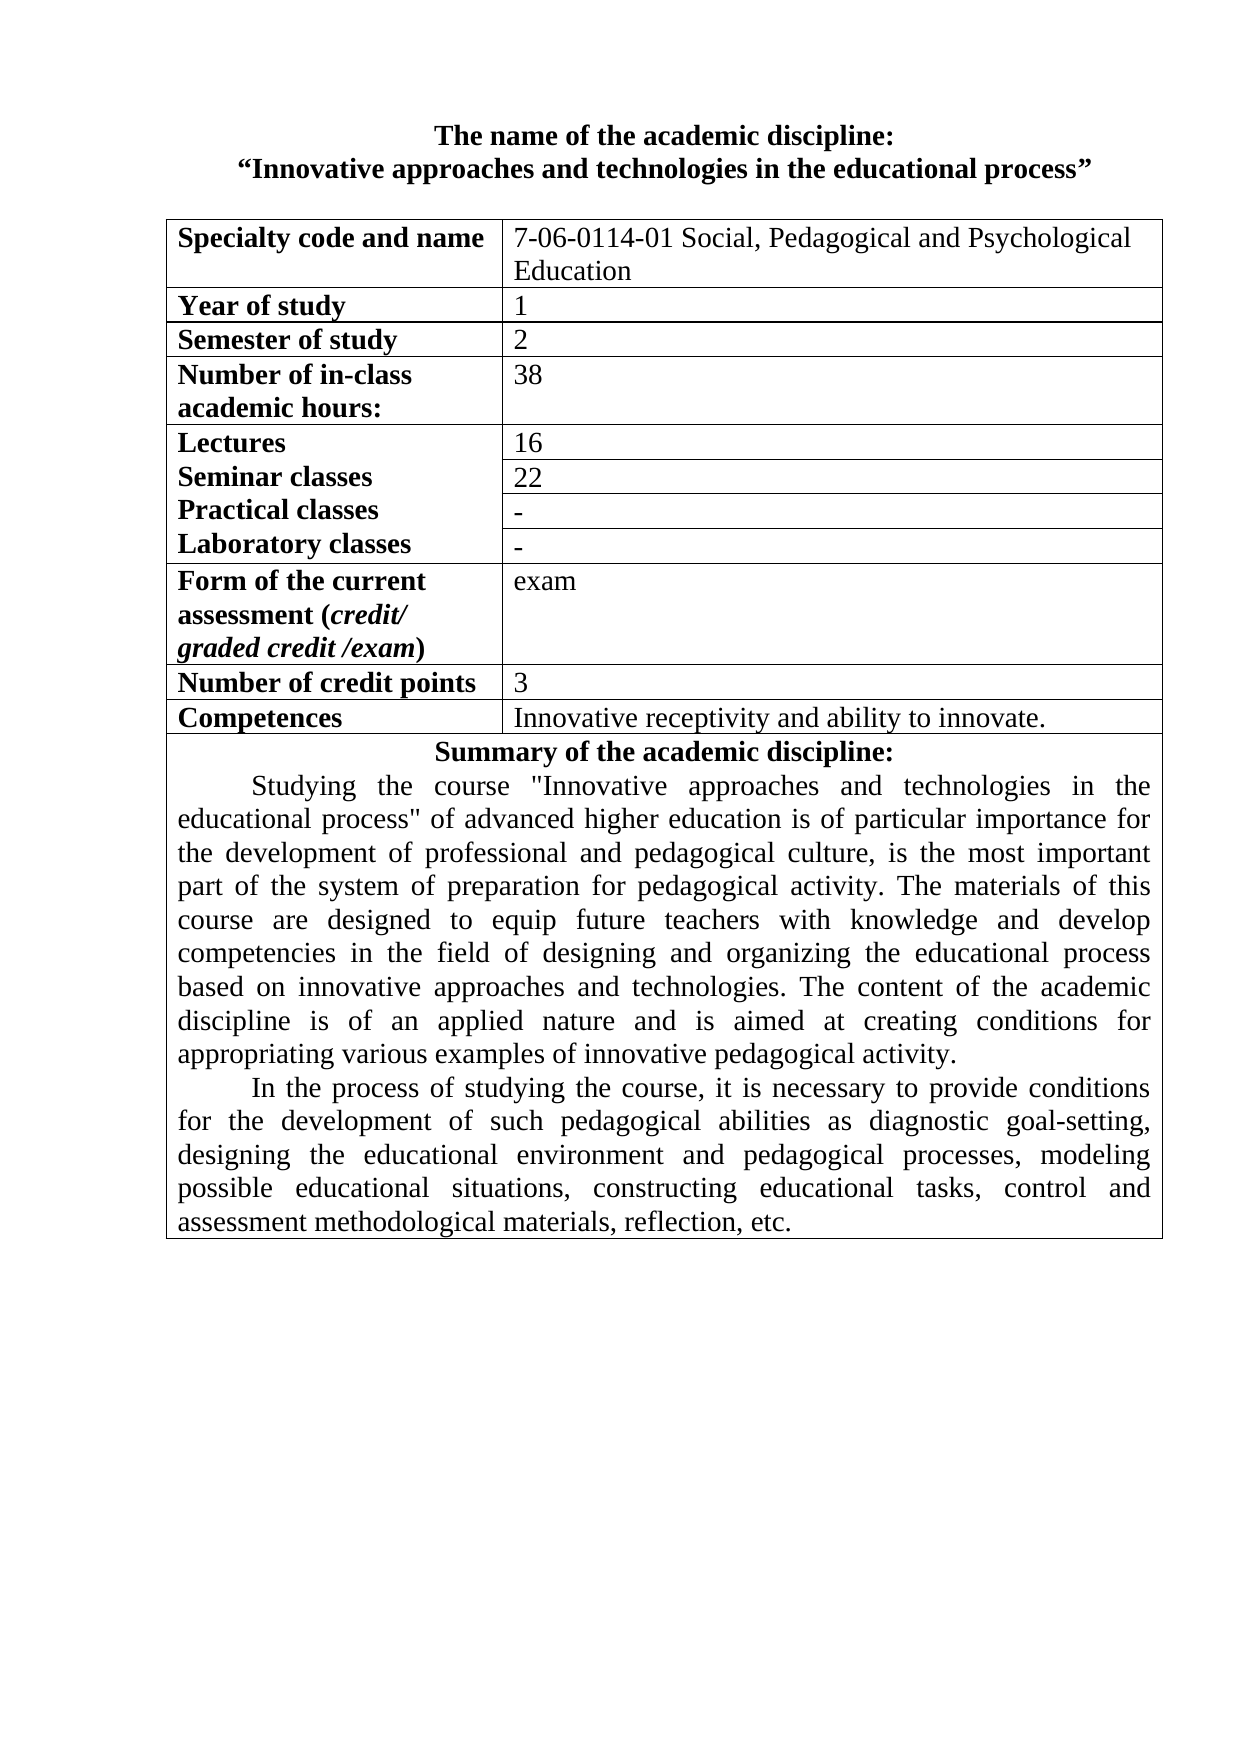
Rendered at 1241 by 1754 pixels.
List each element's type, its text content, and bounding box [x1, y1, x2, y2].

table_cell Innovative receptivity and ability to innovate. [503, 700, 1162, 733]
table_cell Competences [167, 700, 502, 733]
table_cell Lectures Seminar classes Practical classes Laboratory classes [167, 425, 502, 562]
table_cell exam [503, 564, 1162, 664]
table_cell 2 [503, 323, 1162, 356]
table_cell 3 [503, 665, 1162, 699]
table_cell 1 [503, 288, 1162, 321]
table_cell Year of study [167, 288, 502, 321]
table_cell 38 [503, 357, 1162, 424]
text “Innovative approaches and technologies in the educational process” [177, 152, 1152, 185]
text The name of the academic discipline: [177, 118, 1152, 152]
table_cell Summary of the academic discipline: Studying the course "Innovative approaches and technologies in the educational process" of advanced higher education is of particular importance for the development of professional and pedagogical culture, is the most important part of the system of preparation for pedagogical activity. The materials of this course are designed to equip future teachers with knowledge and develop competencies in the field of designing and organizing the educational process based on innovative approaches and technologies. The content of the academic discipline is of an applied nature and is aimed at creating conditions for appropriating various examples of innovative pedagogical activity. In the process of studying the course, it is necessary to provide conditions for the development of such pedagogical abilities as diagnostic goal-setting, designing the educational environment and pedagogical processes, modeling possible educational situations, constructing educational tasks, control and assessment methodological materials, reflection, etc. [167, 734, 1162, 1237]
table_cell Number of in-class academic hours: [167, 357, 502, 424]
table_header 7-06-0114-01 Social, Pedagogical and Psychological Education [503, 220, 1162, 287]
table_cell Number of credit points [167, 665, 502, 699]
table_header Specialty code and name [167, 220, 502, 287]
table_cell - [503, 529, 1162, 562]
table_cell Semester of study [167, 323, 502, 356]
table_cell - [503, 494, 1162, 528]
table_cell Form of the current assessment (credit/ graded credit /exam) [167, 564, 502, 664]
table_cell 22 [503, 460, 1162, 493]
table_cell 16 [503, 425, 1162, 459]
